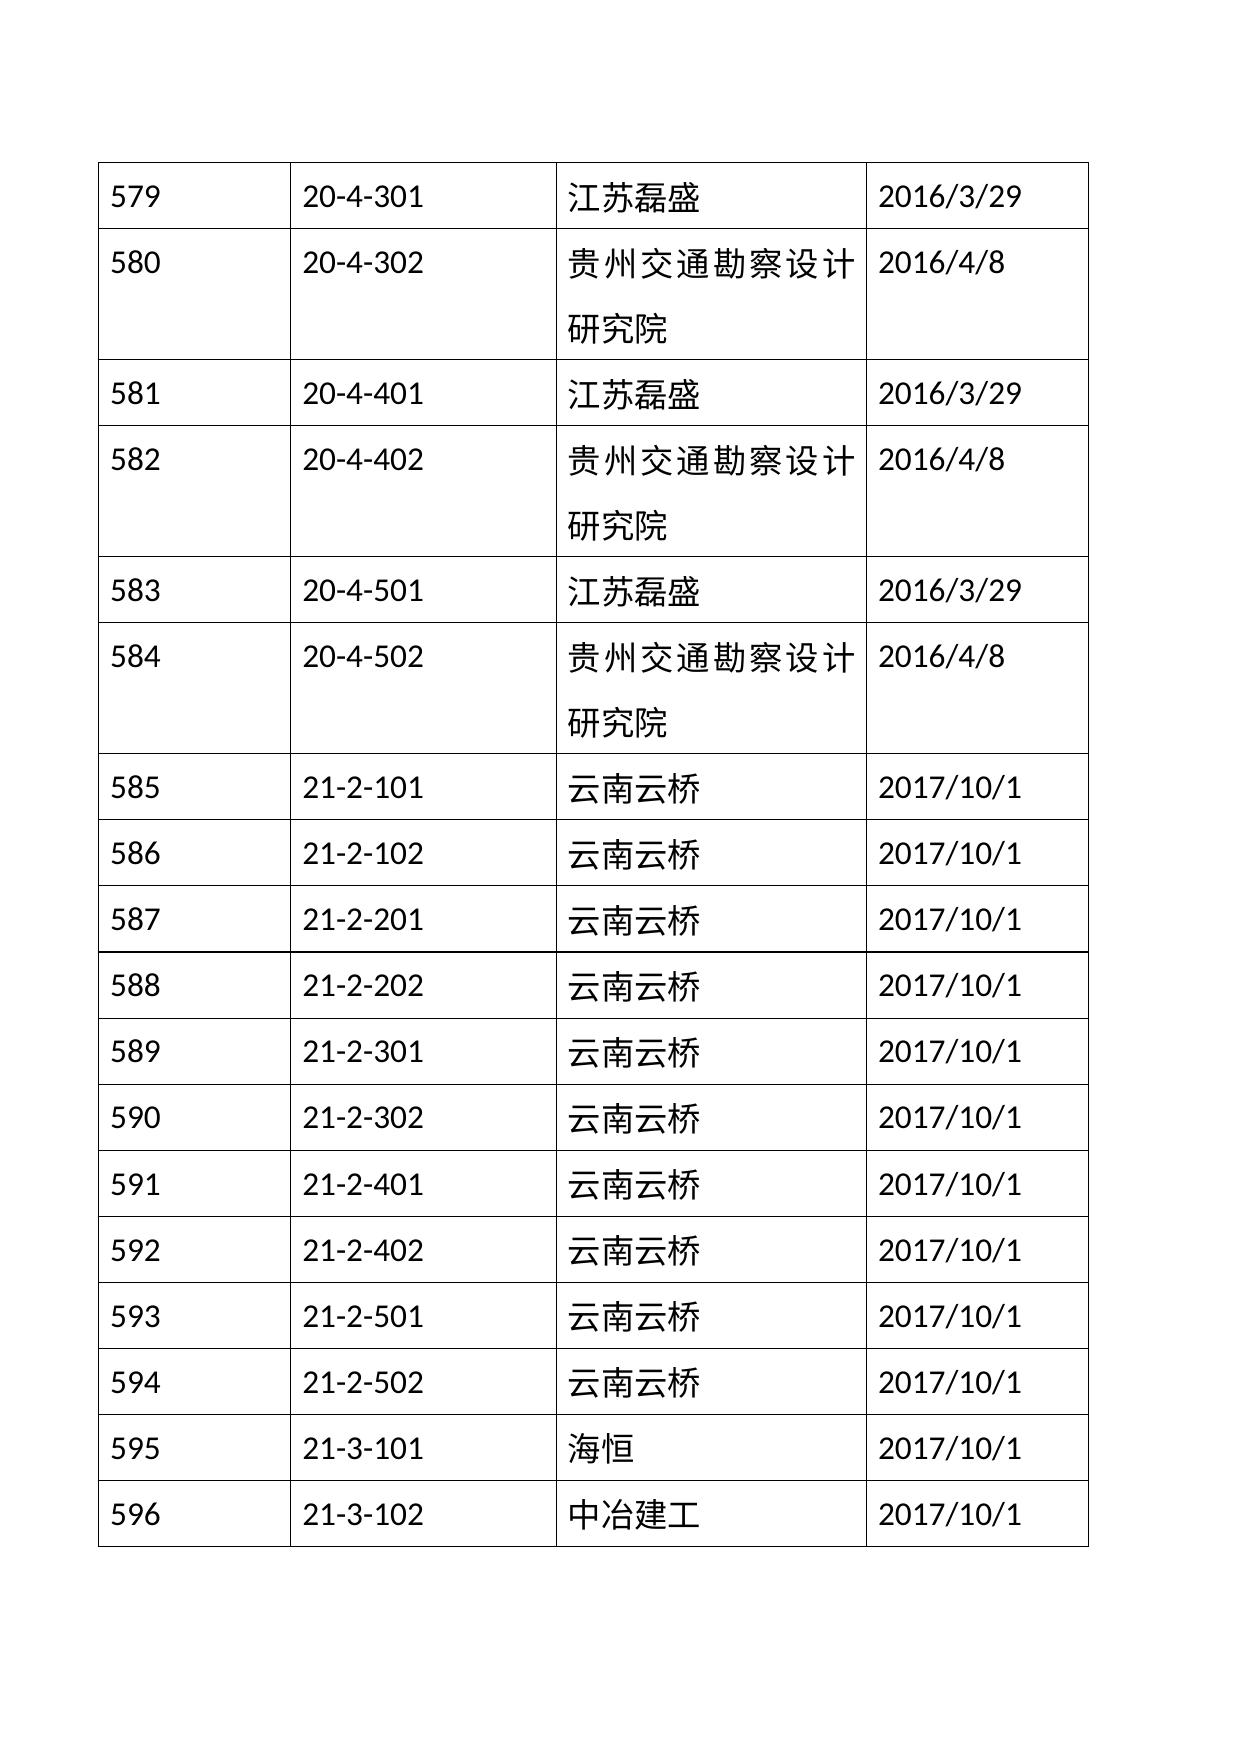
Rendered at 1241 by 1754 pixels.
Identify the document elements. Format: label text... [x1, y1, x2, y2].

table_cell 20-4-501 [291, 557, 556, 622]
table_cell 贵州交通勘察设计研究院 [557, 623, 866, 753]
table_cell 585 [99, 754, 290, 819]
table_cell 20-4-402 [291, 426, 556, 556]
table_cell 588 [99, 953, 290, 1017]
table_cell 2016/4/8 [867, 426, 1088, 556]
table_cell 贵州交通勘察设计研究院 [557, 426, 866, 556]
table_cell 583 [99, 557, 290, 622]
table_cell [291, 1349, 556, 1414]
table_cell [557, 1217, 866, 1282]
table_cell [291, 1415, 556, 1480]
table_cell 589 [99, 1019, 290, 1083]
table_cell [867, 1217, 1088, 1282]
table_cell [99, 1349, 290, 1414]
table_cell 云南云桥 [557, 1019, 866, 1083]
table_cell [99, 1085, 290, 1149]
table_cell 2017/10/1 [867, 820, 1088, 885]
table_cell 580 [99, 229, 290, 359]
table_cell 江苏磊盛 [557, 557, 866, 622]
table_cell 2017/10/1 [867, 754, 1088, 819]
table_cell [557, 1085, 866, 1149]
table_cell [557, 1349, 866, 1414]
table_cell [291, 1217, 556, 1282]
table_cell 21-2-202 [291, 953, 556, 1017]
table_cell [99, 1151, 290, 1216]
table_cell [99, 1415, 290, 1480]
table_cell 贵州交通勘察设计研究院 [557, 229, 866, 359]
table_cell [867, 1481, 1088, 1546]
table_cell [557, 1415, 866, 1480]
table_cell 21-2-201 [291, 886, 556, 951]
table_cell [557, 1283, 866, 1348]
table_cell 582 [99, 426, 290, 556]
table_cell 江苏磊盛 [557, 163, 866, 228]
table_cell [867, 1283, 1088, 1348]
table_cell 584 [99, 623, 290, 753]
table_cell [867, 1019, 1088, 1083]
table_cell 云南云桥 [557, 953, 866, 1017]
table_cell 云南云桥 [557, 886, 866, 951]
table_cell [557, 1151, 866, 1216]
table_cell 581 [99, 360, 290, 425]
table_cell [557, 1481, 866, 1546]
table_cell 21-2-101 [291, 754, 556, 819]
table_cell 20-4-302 [291, 229, 556, 359]
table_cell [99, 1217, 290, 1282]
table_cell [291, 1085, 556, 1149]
table_cell 云南云桥 [557, 754, 866, 819]
table_cell 587 [99, 886, 290, 951]
table_cell 586 [99, 820, 290, 885]
table_cell 2016/4/8 [867, 623, 1088, 753]
table_cell 2016/3/29 [867, 360, 1088, 425]
table_cell 2017/10/1 [867, 886, 1088, 951]
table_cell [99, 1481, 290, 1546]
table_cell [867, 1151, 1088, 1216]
table_cell 2016/3/29 [867, 557, 1088, 622]
table_cell 2017/10/1 [867, 953, 1088, 1017]
table_cell 2016/3/29 [867, 163, 1088, 228]
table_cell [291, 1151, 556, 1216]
table_cell 2016/4/8 [867, 229, 1088, 359]
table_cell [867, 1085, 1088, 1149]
table_cell 21-2-301 [291, 1019, 556, 1083]
table_cell 579 [99, 163, 290, 228]
table_cell 21-2-102 [291, 820, 556, 885]
table_cell 20-4-401 [291, 360, 556, 425]
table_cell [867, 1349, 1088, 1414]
table_cell 20-4-301 [291, 163, 556, 228]
table_cell 云南云桥 [557, 820, 866, 885]
table_cell 江苏磊盛 [557, 360, 866, 425]
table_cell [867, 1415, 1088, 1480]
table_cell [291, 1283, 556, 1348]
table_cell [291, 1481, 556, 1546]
table_cell 20-4-502 [291, 623, 556, 753]
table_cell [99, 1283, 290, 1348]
